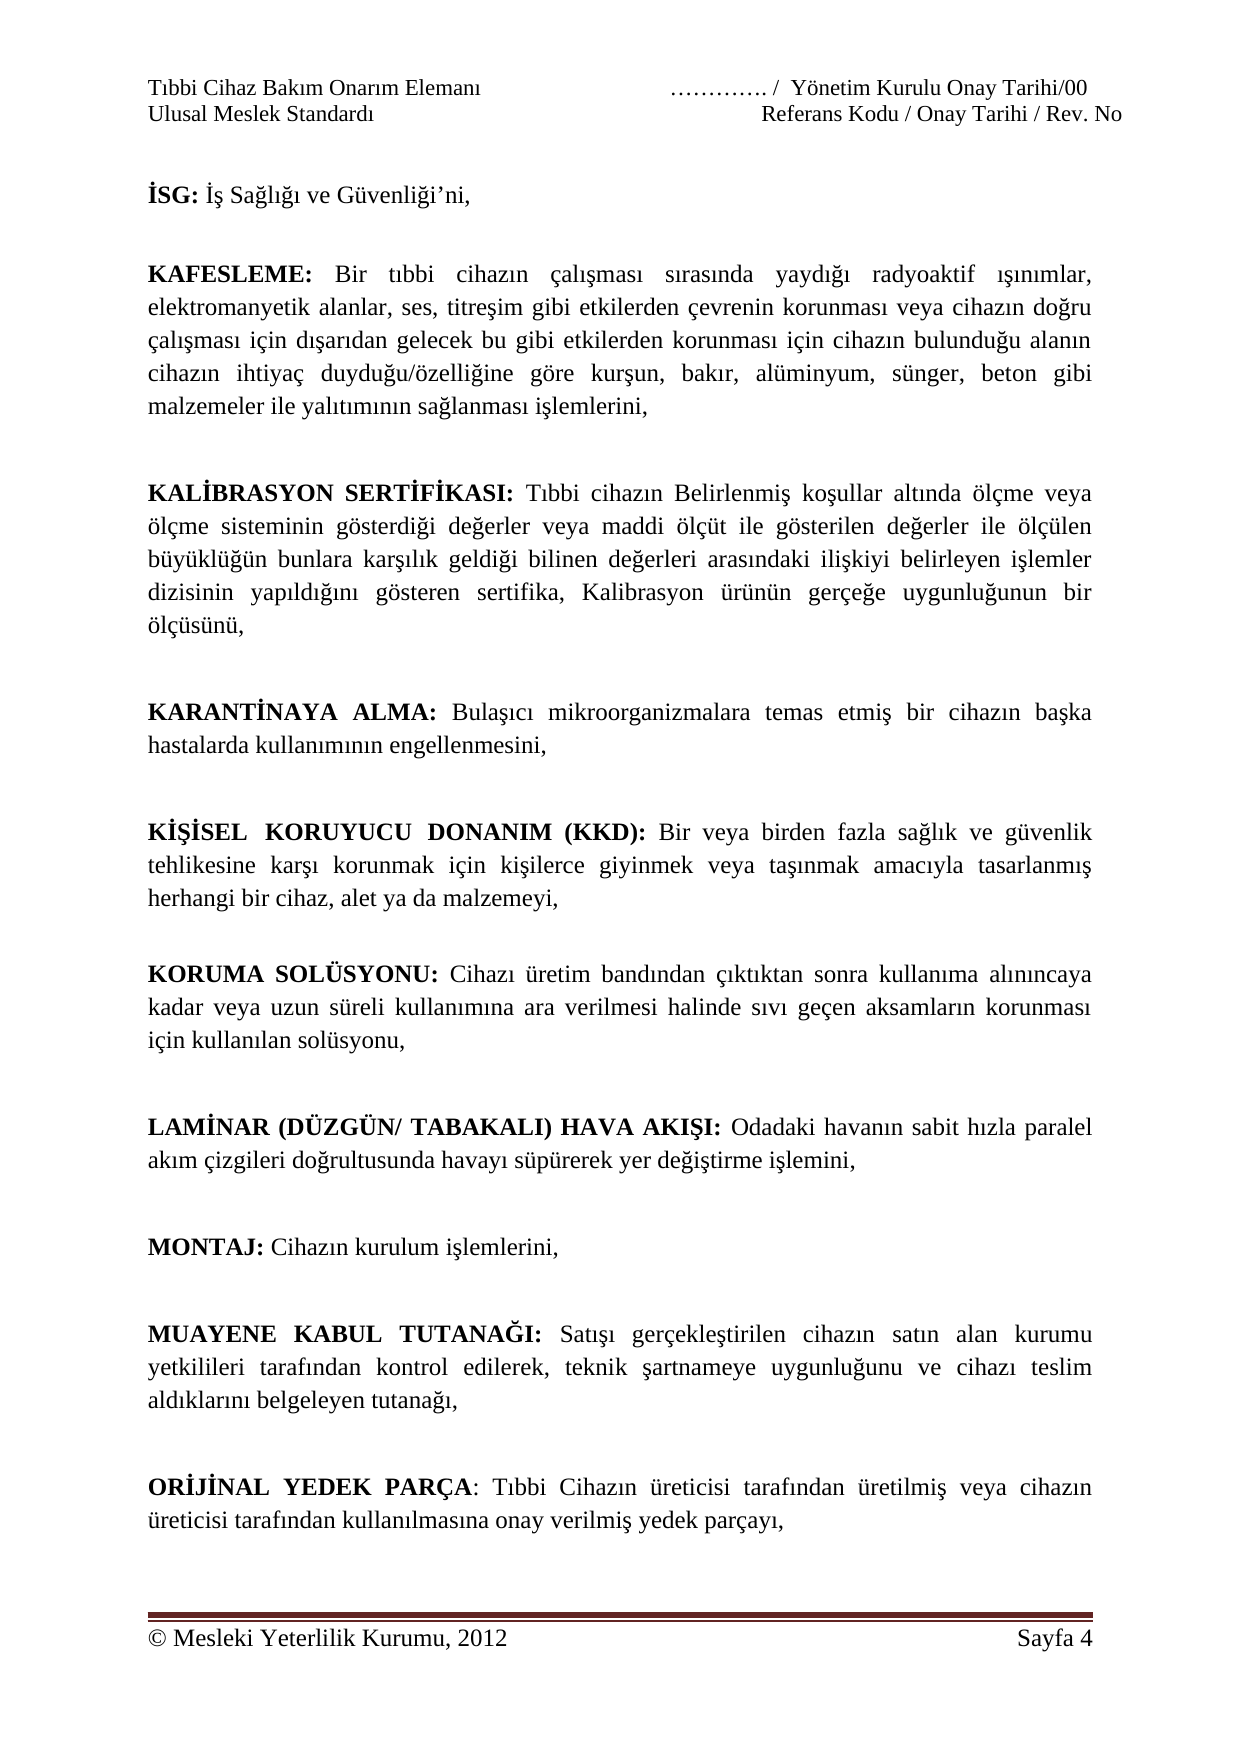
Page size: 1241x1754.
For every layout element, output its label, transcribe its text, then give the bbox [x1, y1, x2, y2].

text KALİBRASYON SERTİFİKASI: Tıbbi cihazın Belirlenmiş koşullar altında ölçme veya ölçme sisteminin gösterdiği değerler veya maddi ölçüt ile gösterilen değerler ile ölçülen büyüklüğün bunlara karşılık geldiği bilinen değerleri arasındaki ilişkiyi belirleyen işlemler dizisinin yapıldığını gösteren sertifika, Kalibrasyon ürünün gerçeğe uygunluğunun bir ölçüsünü, [148, 478, 1093, 639]
text KORUMA SOLÜSYONU: Cihazı üretim bandından çıktıktan sonra kullanıma alınıncaya kadar veya uzun süreli kullanımına ara verilmesi halinde sıvı geçen aksamların korunması için kullanılan solüsyonu, [148, 959, 1093, 1054]
text İSG: İş Sağlığı ve Güvenliği’ni, [148, 181, 1093, 209]
text MONTAJ: Cihazın kurulum işlemlerini, [148, 1232, 1093, 1261]
text KAFESLEME: Bir tıbbi cihazın çalışması sırasında yaydığı radyoaktif ışınımlar, elektromanyetik alanlar, ses, titreşim gibi etkilerden çevrenin korunması veya cihazın doğru çalışması için dışarıdan gelecek bu gibi etkilerden korunması için cihazın bulunduğu alanın cihazın ihtiyaç duyduğu/özelliğine göre kurşun, bakır, alüminyum, sünger, beton gibi malzemeler ile yalıtımının sağlanması işlemlerini, [148, 259, 1093, 420]
text KİŞİSEL KORUYUCU DONANIM (KKD): Bir veya birden fazla sağlık ve güvenlik tehlikesine karşı korunmak için kişilerce giyinmek veya taşınmak amacıyla tasarlanmış herhangi bir cihaz, alet ya da malzemeyi, [148, 817, 1093, 912]
text MUAYENE KABUL TUTANAĞI: Satışı gerçekleştirilen cihazın satın alan kurumu yetkilileri tarafından kontrol edilerek, teknik şartnameye uygunluğunu ve cihazı teslim aldıklarını belgeleyen tutanağı, [148, 1319, 1093, 1414]
text LAMİNAR (DÜZGÜN/ TABAKALI) HAVA AKIŞI: Odadaki havanın sabit hızla paralel akım çizgileri doğrultusunda havayı süpürerek yer değiştirme işlemini, [148, 1112, 1093, 1174]
text KARANTİNAYA ALMA: Bulaşıcı mikroorganizmalara temas etmiş bir cihazın başka hastalarda kullanımının engellenmesini, [148, 697, 1093, 759]
text ORİJİNAL YEDEK PARÇA: Tıbbi Cihazın üreticisi tarafından üretilmiş veya cihazın üreticisi tarafından kullanılmasına onay verilmiş yedek parçayı, [148, 1472, 1093, 1534]
